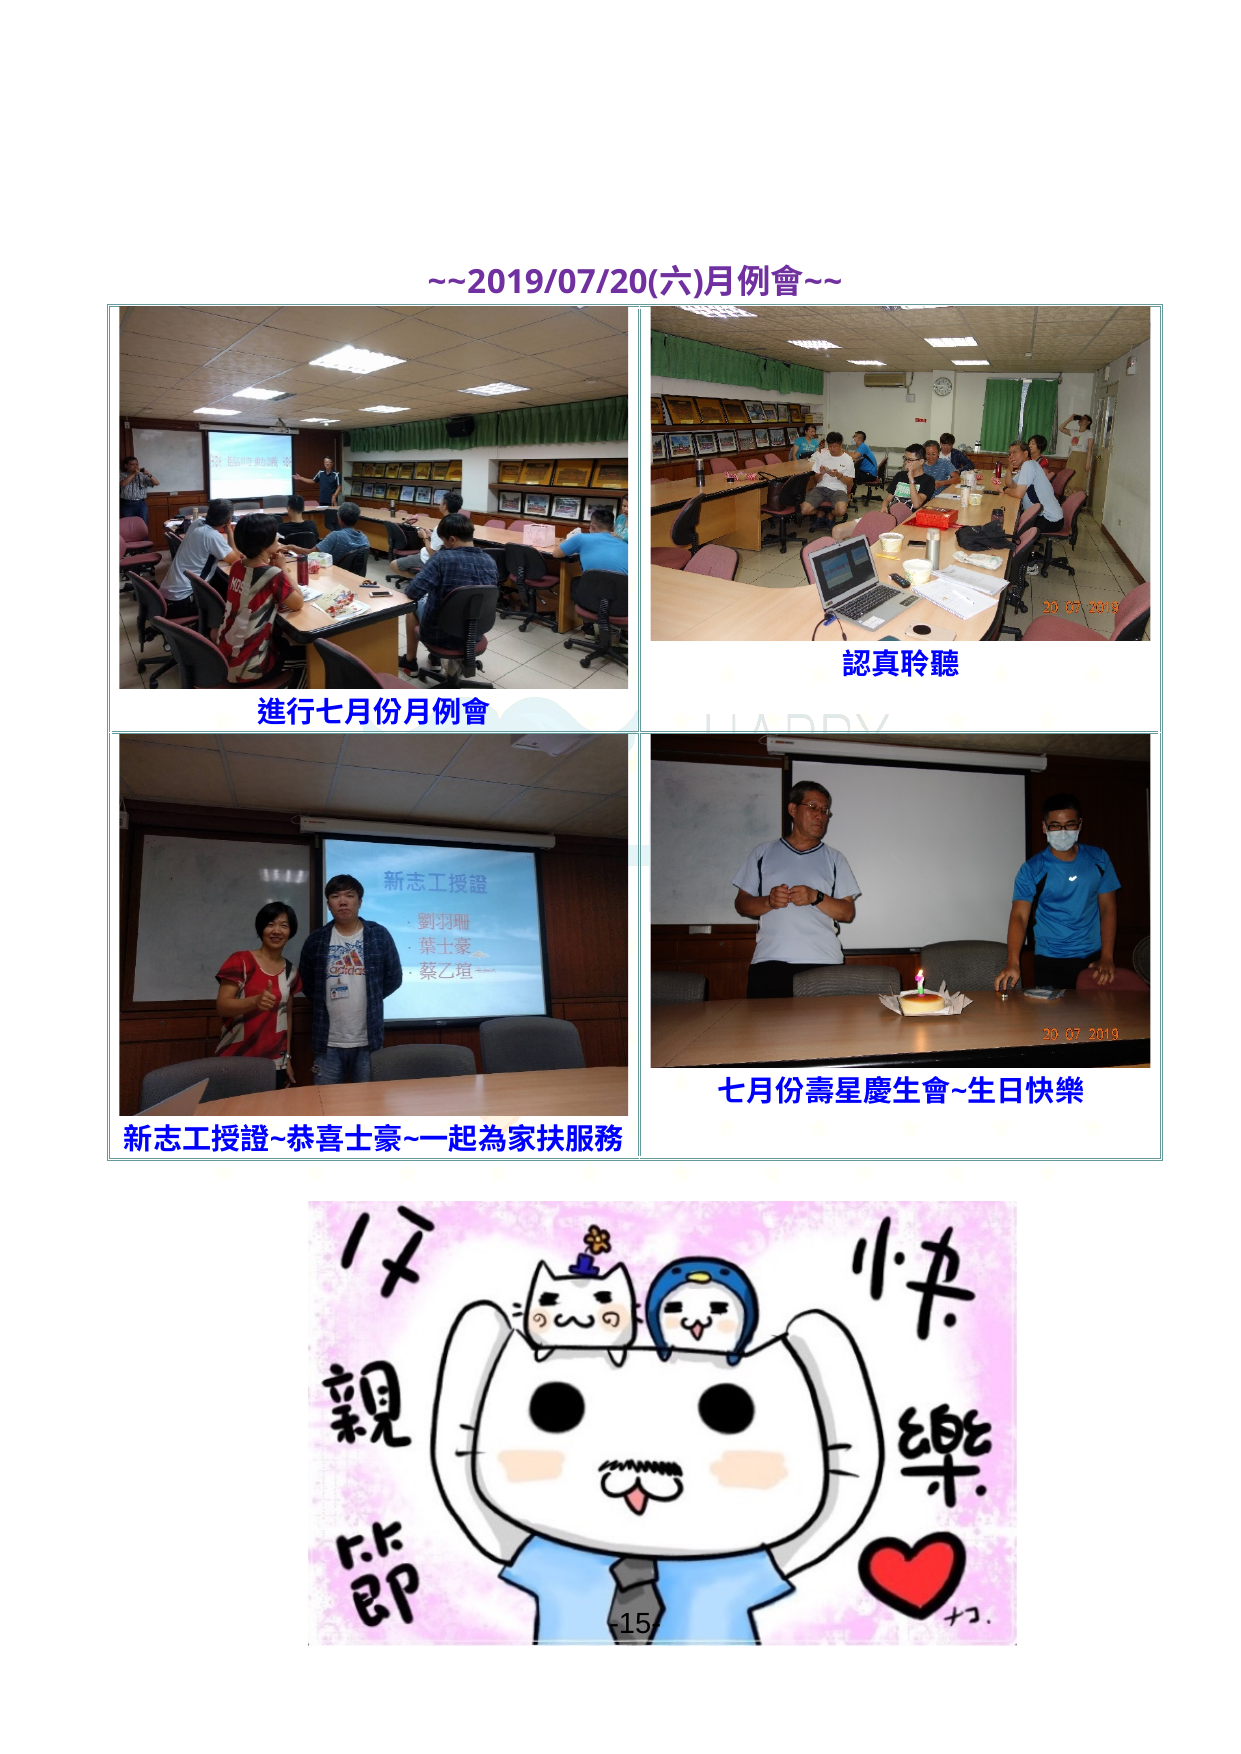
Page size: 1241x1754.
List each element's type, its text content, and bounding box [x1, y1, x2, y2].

picture [119, 306, 629, 689]
table_cell 七月份壽星慶生會~生日快樂 [639, 731, 1162, 1158]
picture [650, 734, 1151, 1068]
table_header 進行七月份月例會 [110, 307, 639, 731]
table_cell 新志工授證~恭喜士豪~一起為家扶服務 [108, 731, 639, 1158]
picture [119, 734, 629, 1116]
text ~~2019/07/20(六)月例會~~ [148, 255, 1122, 304]
table_header 認真聆聽 [639, 307, 1160, 731]
picture [650, 306, 1151, 641]
picture [307, 1201, 1018, 1646]
